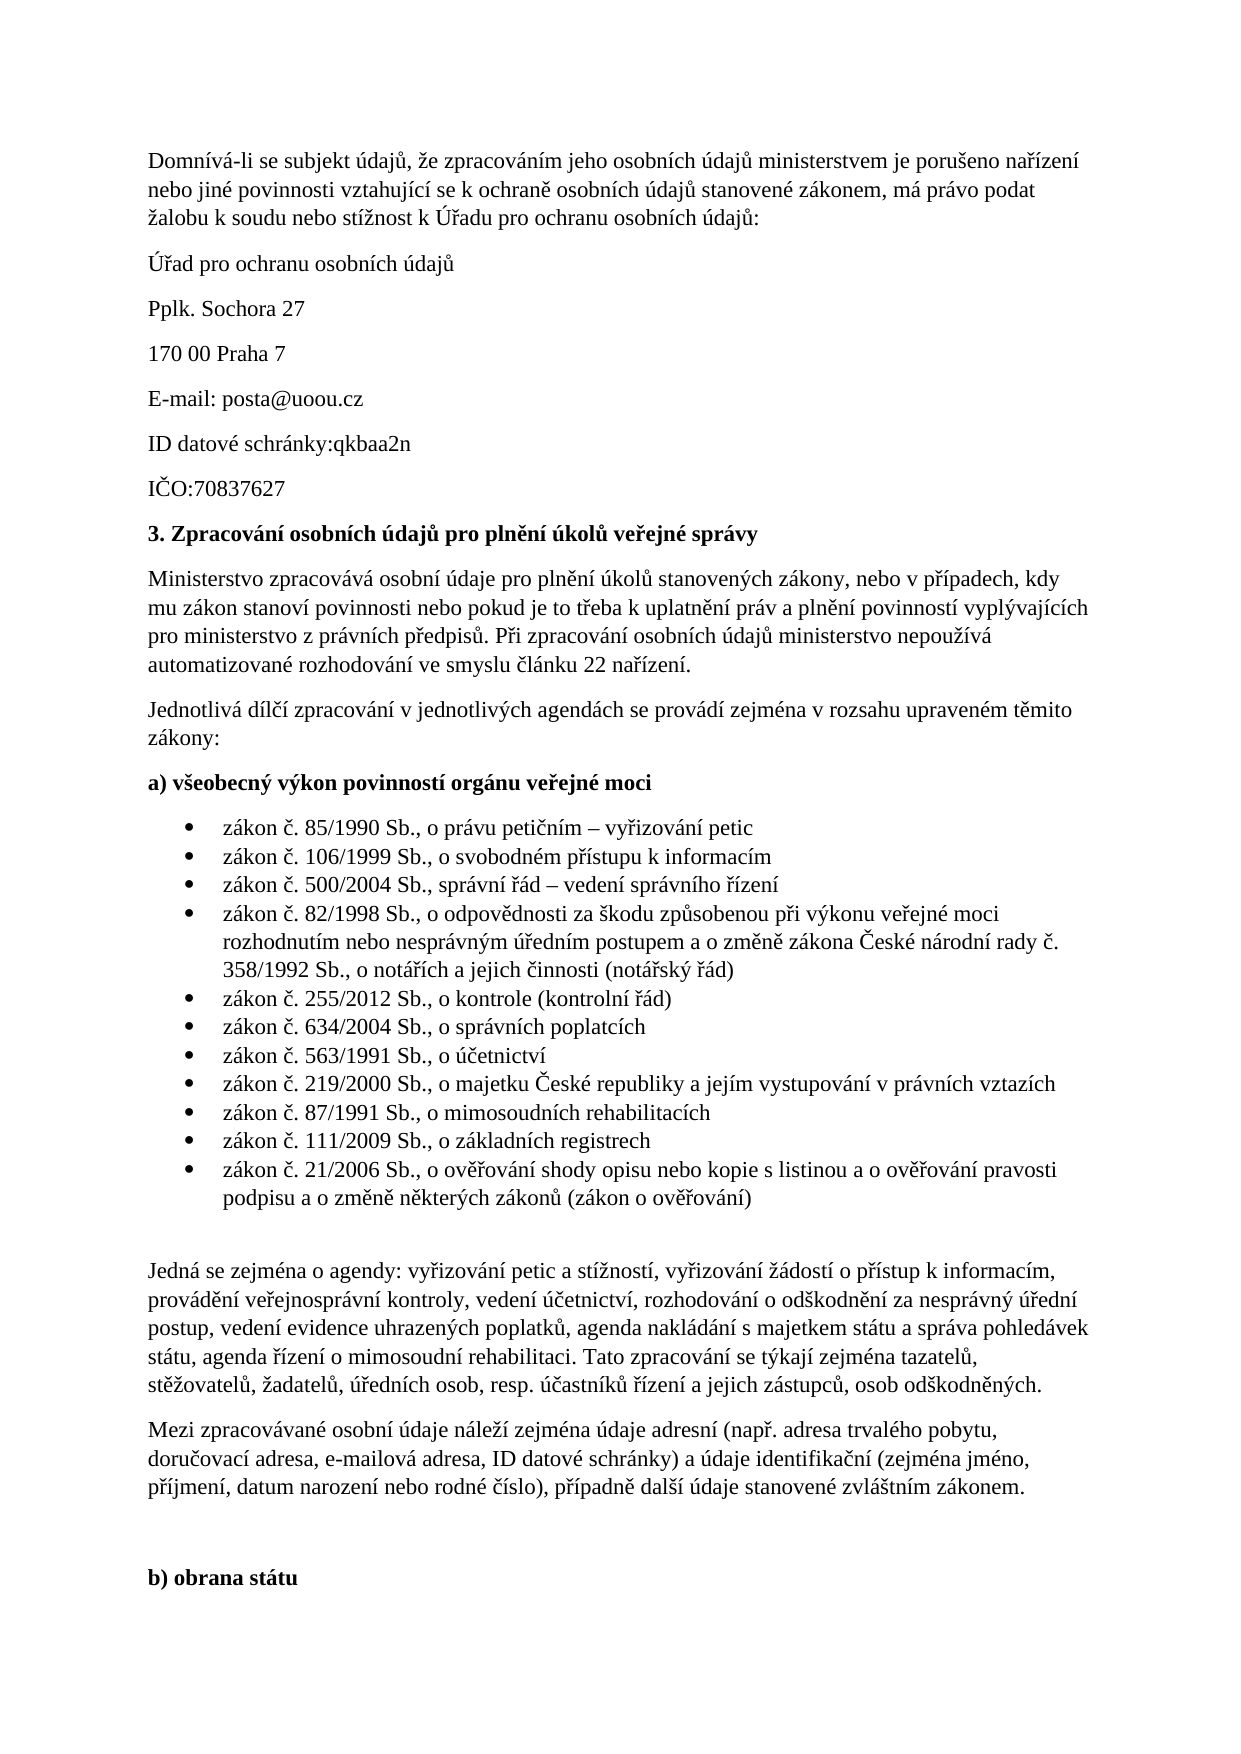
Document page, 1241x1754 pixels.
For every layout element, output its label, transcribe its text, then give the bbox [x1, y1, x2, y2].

text a) všeobecný výkon povinností orgánu veřejné moci [148, 769, 1093, 796]
list zákon č. 87/1991 Sb., o mimosoudních rehabilitacích [185, 1099, 1093, 1125]
list zákon č. 563/1991 Sb., o účetnictví [185, 1042, 1093, 1068]
list zákon č. 219/2000 Sb., o majetku České republiky a jejím vystupování v právních vztazích [185, 1070, 1093, 1097]
list zákon č. 111/2009 Sb., o základních registrech [185, 1127, 1093, 1153]
list zákon č. 255/2012 Sb., o kontrole (kontrolní řád) [185, 985, 1093, 1011]
text IČO:70837627 [148, 475, 1093, 501]
text E-mail: posta@uoou.cz [148, 385, 1093, 411]
list zákon č. 634/2004 Sb., o správních poplatcích [185, 1013, 1093, 1040]
list zákon č. 85/1990 Sb., o právu petičním – vyřizování petic [185, 814, 1093, 841]
text Pplk. Sochora 27 [148, 295, 1093, 321]
list zákon č. 106/1999 Sb., o svobodném přístupu k informacím [185, 843, 1093, 869]
text Ministerstvo zpracovává osobní údaje pro plnění úkolů stanovených zákony, nebo v případech, kdy mu zákon stanoví povinnosti nebo pokud je to třeba k uplatnění práv a plnění povinností vyplývajících pro ministerstvo z právních předpisů. Při zpracování osobních údajů ministerstvo nepoužívá automatizované rozhodování ve smyslu článku 22 nařízení. [148, 565, 1093, 677]
text 3. Zpracování osobních údajů pro plnění úkolů veřejné správy [148, 520, 1093, 547]
text Mezi zpracovávané osobní údaje náleží zejména údaje adresní (např. adresa trvalého pobytu, doručovací adresa, e-mailová adresa, ID datové schránky) a údaje identifikační (zejména jméno, příjmení, datum narození nebo rodné číslo), případně další údaje stanovené zvláštním zákonem. [148, 1416, 1093, 1500]
list zákon č. 500/2004 Sb., správní řád – vedení správního řízení [185, 871, 1093, 898]
text Jednotlivá dílčí zpracování v jednotlivých agendách se provádí zejména v rozsahu upraveném těmito zákony: [148, 696, 1093, 751]
text Úřad pro ochranu osobních údajů [148, 249, 1093, 276]
text ID datové schránky:qkbaa2n [148, 430, 1093, 456]
text 170 00 Praha 7 [148, 340, 1093, 366]
text Jedná se zejména o agendy: vyřizování petic a stížností, vyřizování žádostí o přístup k informacím, provádění veřejnosprávní kontroly, vedení účetnictví, rozhodování o odškodnění za nesprávný úřední postup, vedení evidence uhrazených poplatků, agenda nakládání s majetkem státu a správa pohledávek státu, agenda řízení o mimosoudní rehabilitaci. Tato zpracování se týkají zejména tazatelů, stěžovatelů, žadatelů, úředních osob, resp. účastníků řízení a jejich zástupců, osob odškodněných. [148, 1258, 1093, 1398]
list zákon č. 21/2006 Sb., o ověřování shody opisu nebo kopie s listinou a o ověřování pravosti podpisu a o změně některých zákonů (zákon o ověřování) [185, 1156, 1093, 1210]
text b) obrana státu [148, 1563, 1093, 1590]
text Domnívá-li se subjekt údajů, že zpracováním jeho osobních údajů ministerstvem je porušeno nařízení nebo jiné povinnosti vztahující se k ochraně osobních údajů stanovené zákonem, má právo podat žalobu k soudu nebo stížnost k Úřadu pro ochranu osobních údajů: [148, 148, 1093, 231]
list zákon č. 82/1998 Sb., o odpovědnosti za škodu způsobenou při výkonu veřejné moci rozhodnutím nebo nesprávným úředním postupem a o změně zákona České národní rady č. 358/1992 Sb., o notářích a jejich činnosti (notářský řád) [185, 900, 1093, 983]
